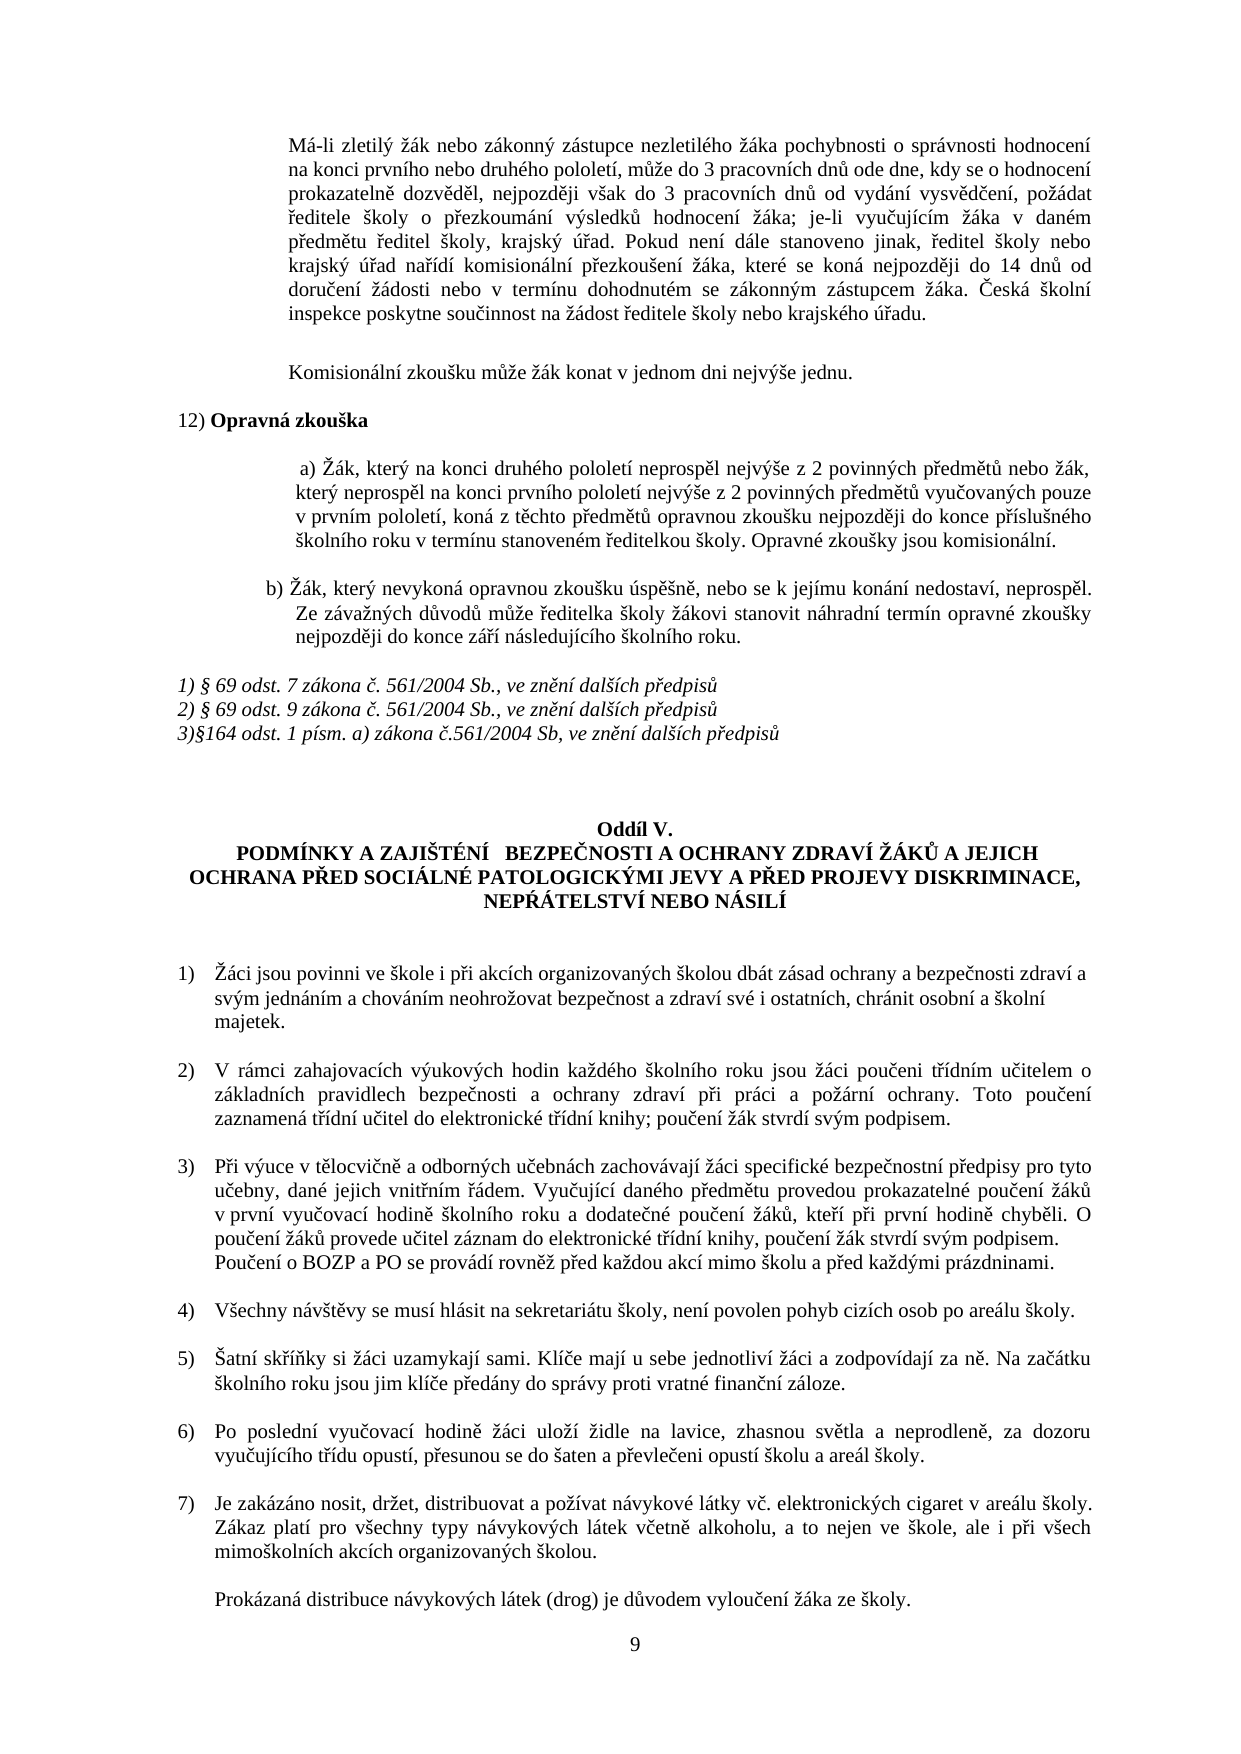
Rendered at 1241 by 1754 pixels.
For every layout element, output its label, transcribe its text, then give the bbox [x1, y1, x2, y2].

text 2) § 69 odst. 9 zákona č. 561/2004 Sb., ve znění dalších předpisů [177, 697, 1092, 721]
list Žáci jsou povinni ve škole i při akcích organizovaných školou dbát zásad ochrany a bezpečnosti zdraví a svým jednáním a chováním neohrožovat bezpečnost a zdraví své i ostatních, chránit osobní a školní majetek. [177, 961, 1092, 1033]
list V rámci zahajovacích výukových hodin každého školního roku jsou žáci poučeni třídním učitelem o základních pravidlech bezpečnosti a ochrany zdraví při práci a požární ochrany. Toto poučení zaznamená třídní učitel do elektronické třídní knihy; poučení žák stvrdí svým podpisem. [177, 1058, 1092, 1130]
text 3)§164 odst. 1 písm. a) zákona č.561/2004 Sb, ve znění dalších předpisů [177, 721, 1092, 745]
list Šatní skříňky si žáci uzamykají sami. Klíče mají u sebe jednotliví žáci a zodpovídají za ně. Na začátku školního roku jsou jim klíče předány do správy proti vratné finanční záloze. [177, 1346, 1092, 1394]
text Oddíl V. [177, 817, 1092, 841]
list Je zakázáno nosit, držet, distribuovat a požívat návykové látky vč. elektronických cigaret v areálu školy. Zákaz platí pro všechny typy návykových látek včetně alkoholu, a to nejen ve škole, ale i při všech mimoškolních akcích organizovaných školou. [177, 1491, 1092, 1563]
text Má-li zletilý žák nebo zákonný zástupce nezletilého žáka pochybnosti o správnosti hodnocení na konci prvního nebo druhého pololetí, může do 3 pracovních dnů ode dne, kdy se o hodnocení prokazatelně dozvěděl, nejpozději však do 3 pracovních dnů od vydání vysvědčení, požádat ředitele školy o přezkoumání výsledků hodnocení žáka; je-li vyučujícím žáka v daném předmětu ředitel školy, krajský úřad. Pokud není dále stanoveno jinak, ředitel školy nebo krajský úřad nařídí komisionální přezkoušení žáka, které se koná nejpozději do 14 dnů od doručení žádosti nebo v termínu dohodnutém se zákonným zástupcem žáka. Česká školní inspekce poskytne součinnost na žádost ředitele školy nebo krajského úřadu. [288, 133, 1092, 325]
text Komisionální zkoušku může žák konat v jednom dni nejvýše jednu. [288, 360, 1092, 384]
list Po poslední vyučovací hodině žáci uloží židle na lavice, zhasnou světla a neprodleně, za dozoru vyučujícího třídu opustí, přesunou se do šaten a převlečeni opustí školu a areál školy. [177, 1418, 1092, 1467]
text Prokázaná distribuce návykových látek (drog) je důvodem vyloučení žáka ze školy. [214, 1587, 1092, 1611]
text b) Žák, který nevykoná opravnou zkoušku úspěšně, nebo se k jejímu konání nedostaví, neprospěl. Ze závažných důvodů může ředitelka školy žákovi stanovit náhradní termín opravné zkoušky nejpozději do konce září následujícího školního roku. [266, 576, 1092, 648]
text Poučení o BOZP a PO se provádí rovněž před každou akcí mimo školu a před každými prázdninami. [214, 1250, 1092, 1274]
text 1) § 69 odst. 7 zákona č. 561/2004 Sb., ve znění dalších předpisů [177, 673, 1092, 697]
list Při výuce v tělocvičně a odborných učebnách zachovávají žáci specifické bezpečnostní předpisy pro tyto učebny, dané jejich vnitřním řádem. Vyučující daného předmětu provedou prokazatelné poučení žáků v první vyučovací hodině školního roku a dodatečné poučení žáků, kteří při první hodině chyběli. O poučení žáků provede učitel záznam do elektronické třídní knihy, poučení žák stvrdí svým podpisem. [177, 1154, 1092, 1250]
text 12) Opravná zkouška [177, 408, 1092, 432]
list Všechny návštěvy se musí hlásit na sekretariátu školy, není povolen pohyb cizích osob po areálu školy. [177, 1298, 1092, 1322]
text PODMÍNKY A ZAJIŠTÉNÍ BEZPEČNOSTI A OCHRANY ZDRAVÍ ŽÁKŮ A JEJICH OCHRANA PŘED SOCIÁLNÉ PATOLOGICKÝMI JEVY A PŘED PROJEVY DISKRIMINACE, NEPŔÁTELSTVÍ NEBO NÁSILÍ [177, 841, 1092, 913]
text a) Žák, který na konci druhého pololetí neprospěl nejvýše z 2 povinných předmětů nebo žák, který neprospěl na konci prvního pololetí nejvýše z 2 povinných předmětů vyučovaných pouze v prvním pololetí, koná z těchto předmětů opravnou zkoušku nejpozději do konce příslušného školního roku v termínu stanoveném ředitelkou školy. Opravné zkoušky jsou komisionální. [177, 456, 1092, 552]
